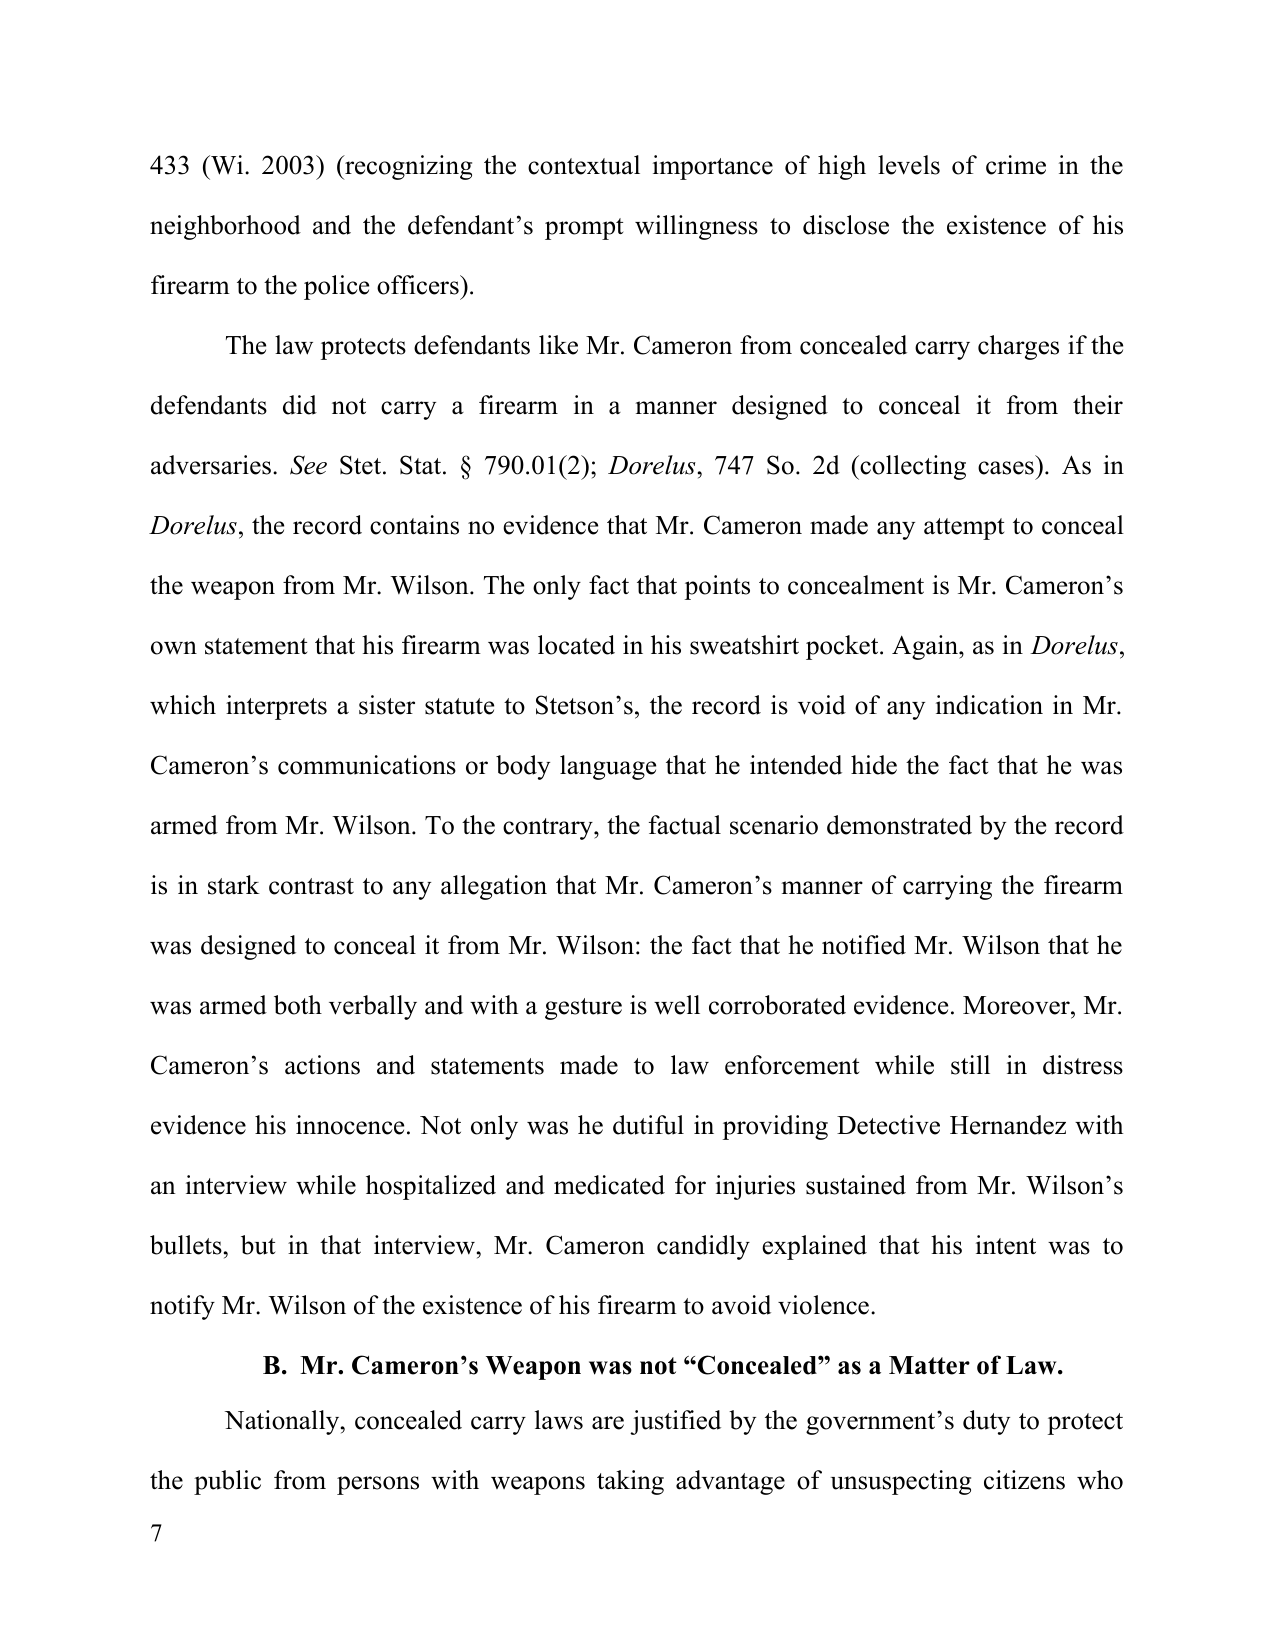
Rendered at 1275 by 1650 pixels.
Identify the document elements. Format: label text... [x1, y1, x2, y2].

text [150, 1405, 1125, 1495]
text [150, 150, 1125, 300]
text The law protects defendants like Mr. Cameron from concealed carry charges if the defendants did not carry a firearm in a manner designed to conceal it from their adversaries. See Stet. Stat. § 790.01(2); Dorelus, 747 So. 2d (collecting cases). As in Dorelus, the record contains no evidence that Mr. Cameron made any attempt to conceal the weapon from Mr. Wilson. The only fact that points to concealment is Mr. Cameron’s own statement that his firearm was located in his sweatshirt pocket. Again, as in Dorelus, which interprets a sister statute to Stetson’s, the record is void of any indication in Mr. Cameron’s communications or body language that he intended hide the fact that he was armed from Mr. Wilson. To the contrary, the factual scenario demonstrated by the record is in stark contrast to any allegation that Mr. Cameron’s manner of carrying the firearm was designed to conceal it from Mr. Wilson: the fact that he notified Mr. Wilson that he was armed both verbally and with a gesture is well corroborated evidence. Moreover, Mr. Cameron’s actions and statements made to law enforcement while still in distress evidence his innocence. Not only was he dutiful in providing Detective Hernandez with an interview while hospitalized and medicated for injuries sustained from Mr. Wilson’s bullets, but in that interview, Mr. Cameron candidly explained that his intent was to notify Mr. Wilson of the existence of his firearm to avoid violence. [150, 330, 1125, 1320]
subtitle Mr. Cameron’s Weapon was not “Concealed” as a Matter of Law. [262, 1350, 1125, 1380]
